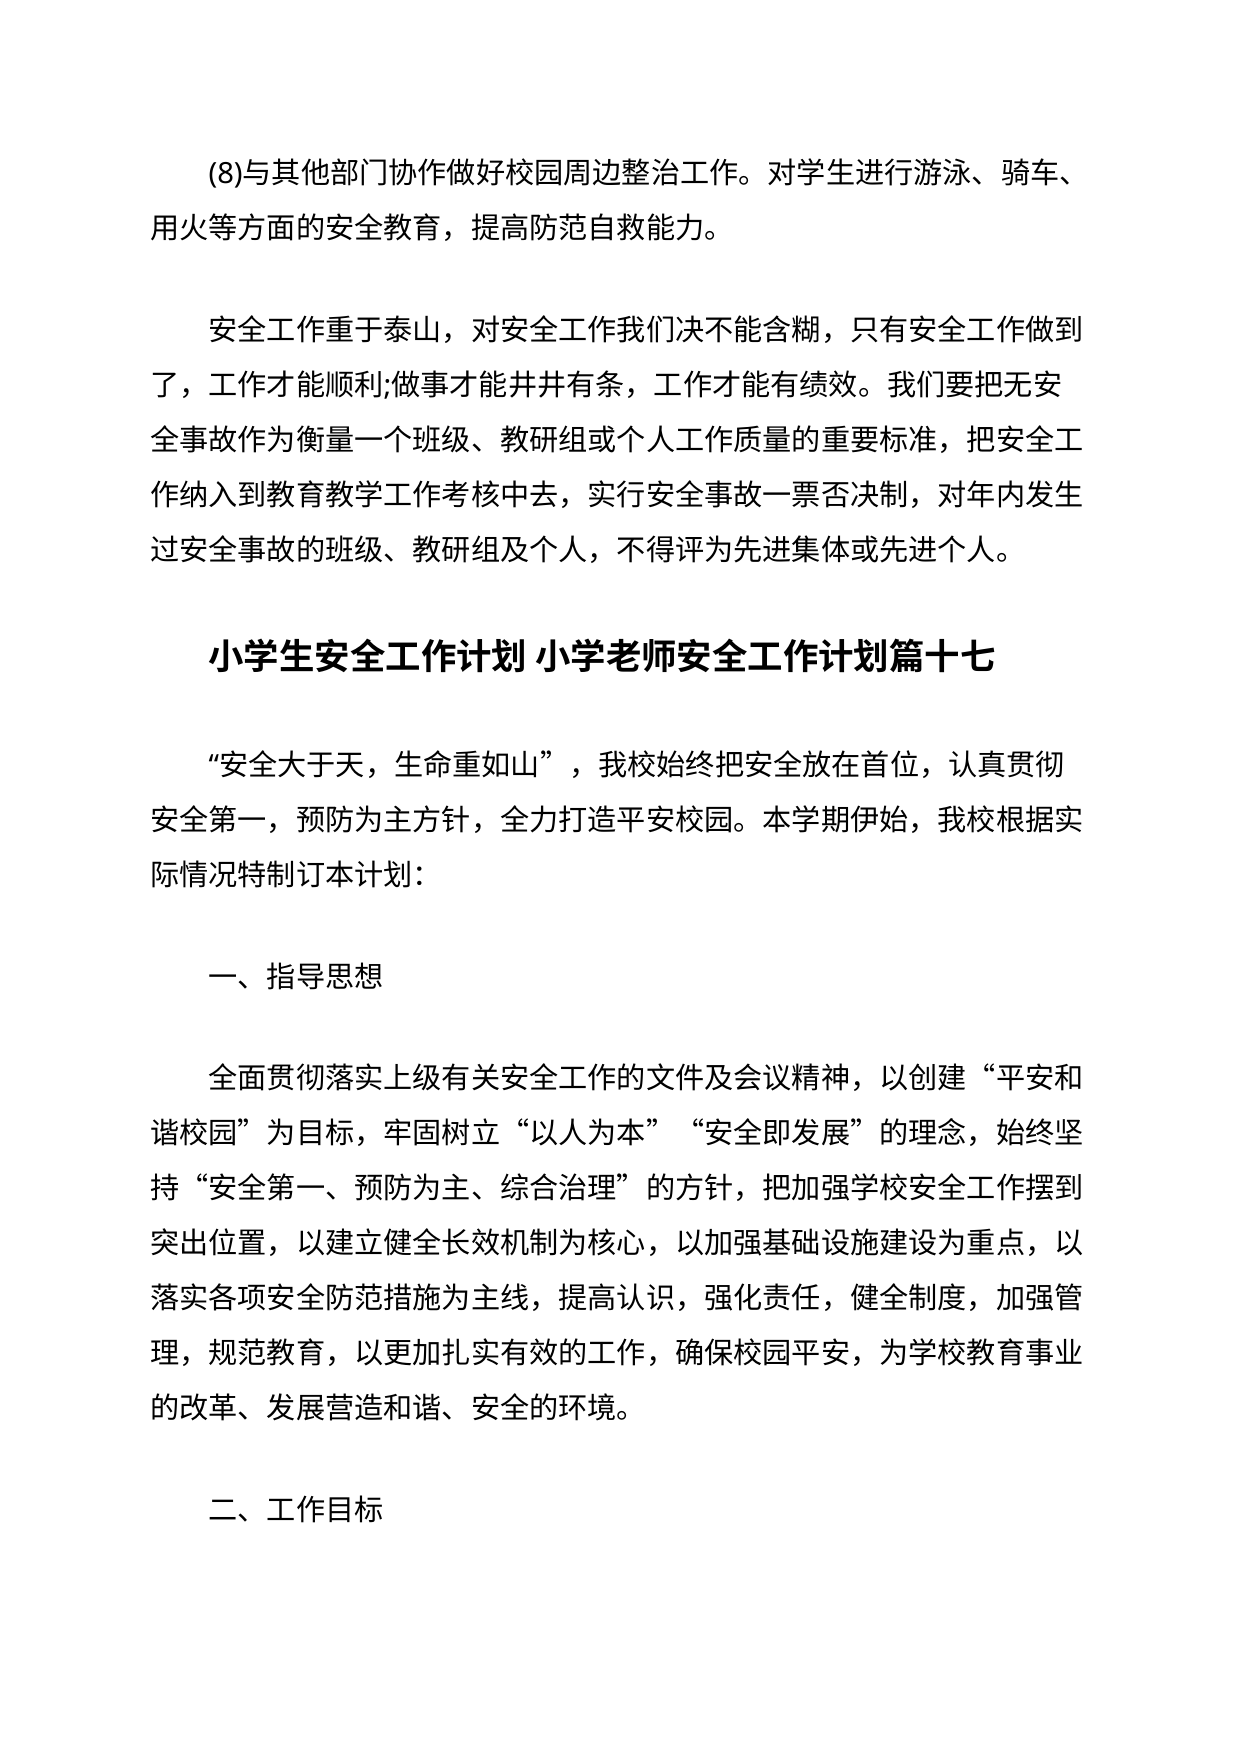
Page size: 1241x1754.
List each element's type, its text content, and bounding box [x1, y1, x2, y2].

text “安全大于天，生命重如山”，我校始终把安全放在首位，认真贯彻安全第一，预防为主方针，全力打造平安校园。本学期伊始，我校根据实际情况特制订本计划： [150, 742, 1090, 894]
text 全面贯彻落实上级有关安全工作的文件及会议精神，以创建“平安和谐校园”为目标，牢固树立“以人为本”“安全即发展”的理念，始终坚持“安全第一、预防为主、综合治理”的方针，把加强学校安全工作摆到突出位置，以建立健全长效机制为核心，以加强基础设施建设为重点，以落实各项安全防范措施为主线，提高认识，强化责任，健全制度，加强管理，规范教育，以更加扎实有效的工作，确保校园平安，为学校教育事业的改革、发展营造和谐、安全的环境。 [150, 1055, 1090, 1427]
text 一、指导思想 [150, 953, 1090, 996]
text 安全工作重于泰山，对安全工作我们决不能含糊，只有安全工作做到了，工作才能顺利;做事才能井井有条，工作才能有绩效。我们要把无安全事故作为衡量一个班级、教研组或个人工作质量的重要标准，把安全工作纳入到教育教学工作考核中去，实行安全事故一票否决制，对年内发生过安全事故的班级、教研组及个人，不得评为先进集体或先进个人。 [150, 307, 1090, 569]
text 二、工作目标 [150, 1486, 1090, 1528]
text 小学生安全工作计划 小学老师安全工作计划篇十七 [150, 628, 1090, 679]
text (8)与其他部门协作做好校园周边整治工作。对学生进行游泳、骑车、用火等方面的安全教育，提高防范自救能力。 [150, 150, 1090, 247]
